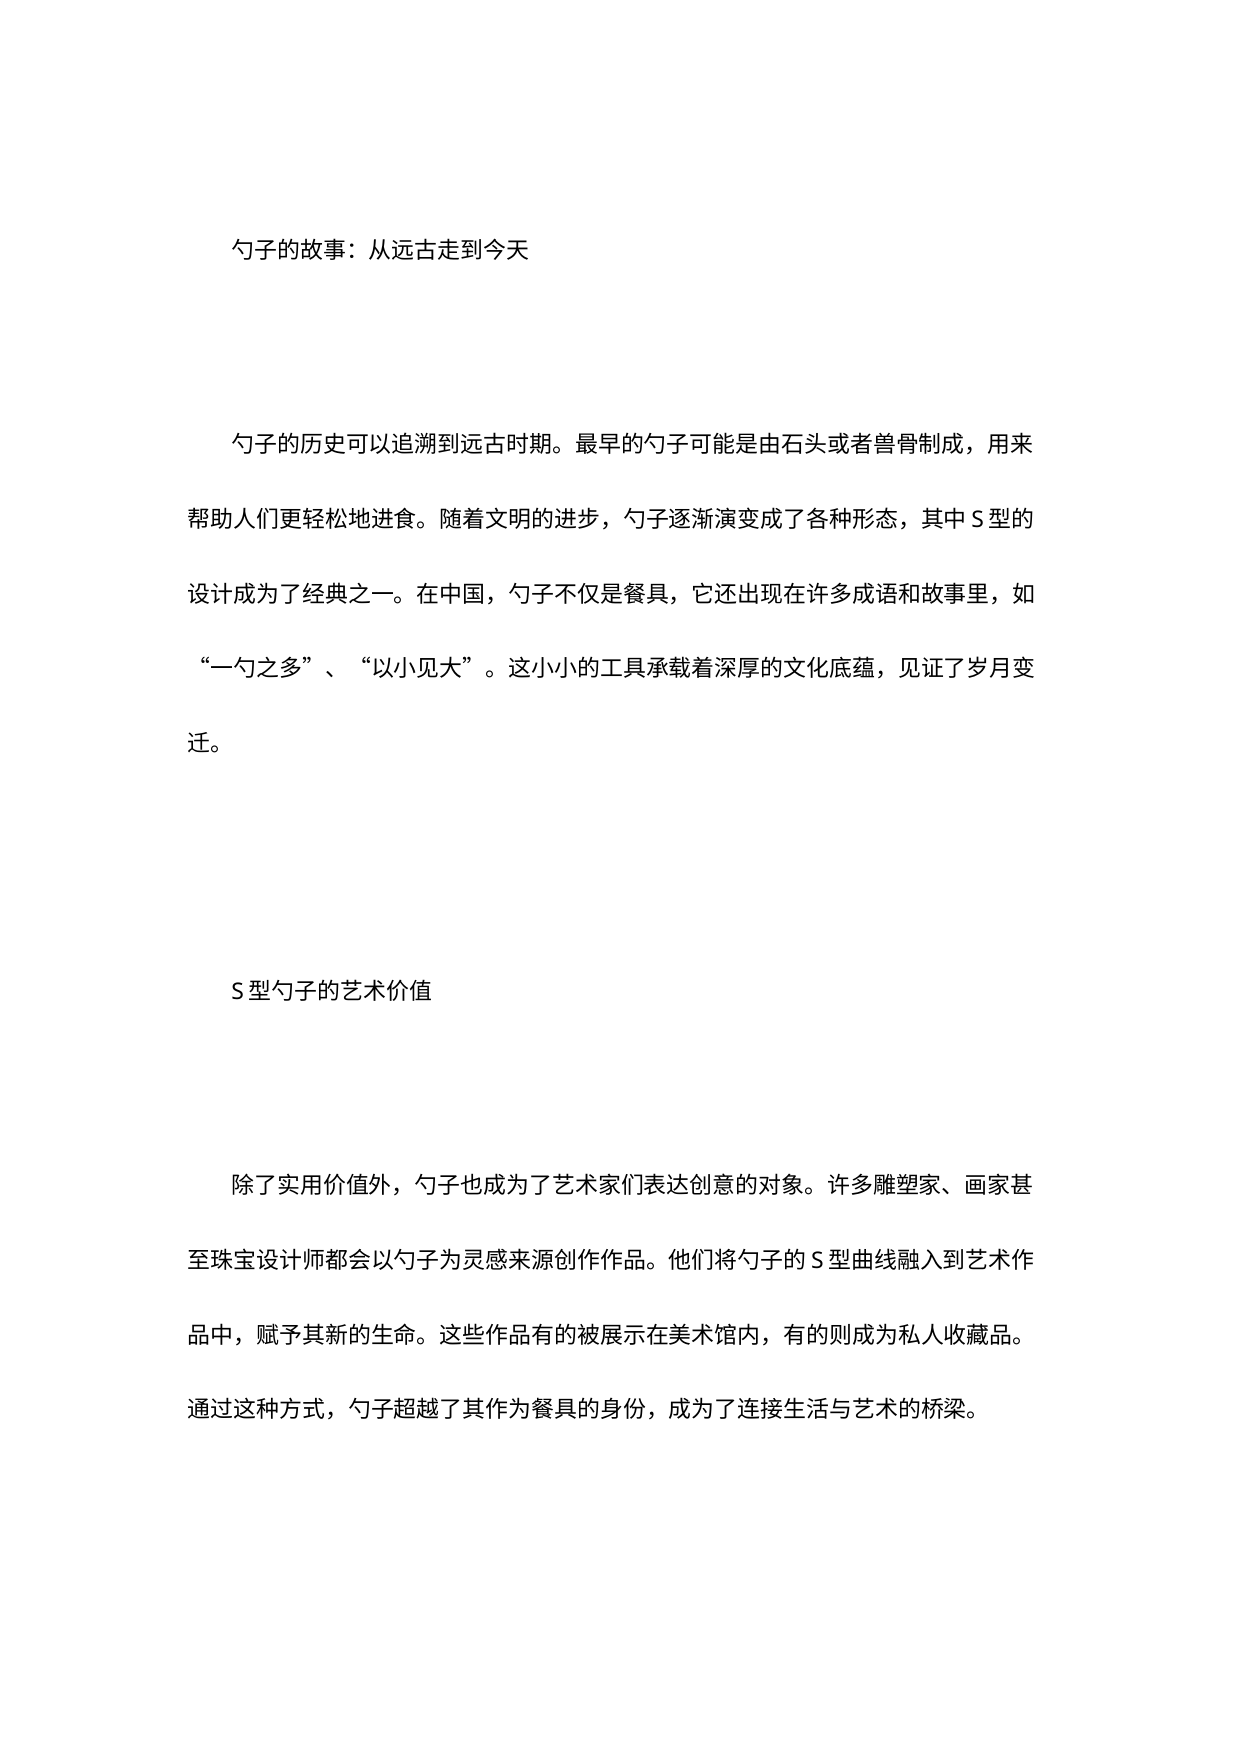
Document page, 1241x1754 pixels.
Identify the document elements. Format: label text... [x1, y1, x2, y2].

text S型勺子的艺术价值 [187, 957, 1053, 1022]
text 勺子的故事：从远古走到今天 [187, 216, 1053, 281]
text 除了实用价值外，勺子也成为了艺术家们表达创意的对象。许多雕塑家、画家甚至珠宝设计师都会以勺子为灵感来源创作作品。他们将勺子的S型曲线融入到艺术作品中，赋予其新的生命。这些作品有的被展示在美术馆内，有的则成为私人收藏品。通过这种方式，勺子超越了其作为餐具的身份，成为了连接生活与艺术的桥梁。 [187, 1151, 1053, 1441]
text 勺子的历史可以追溯到远古时期。最早的勺子可能是由石头或者兽骨制成，用来帮助人们更轻松地进食。随着文明的进步，勺子逐渐演变成了各种形态，其中S型的设计成为了经典之一。在中国，勺子不仅是餐具，它还出现在许多成语和故事里，如“一勺之多”、“以小见大”。这小小的工具承载着深厚的文化底蕴，见证了岁月变迁。 [187, 410, 1053, 774]
